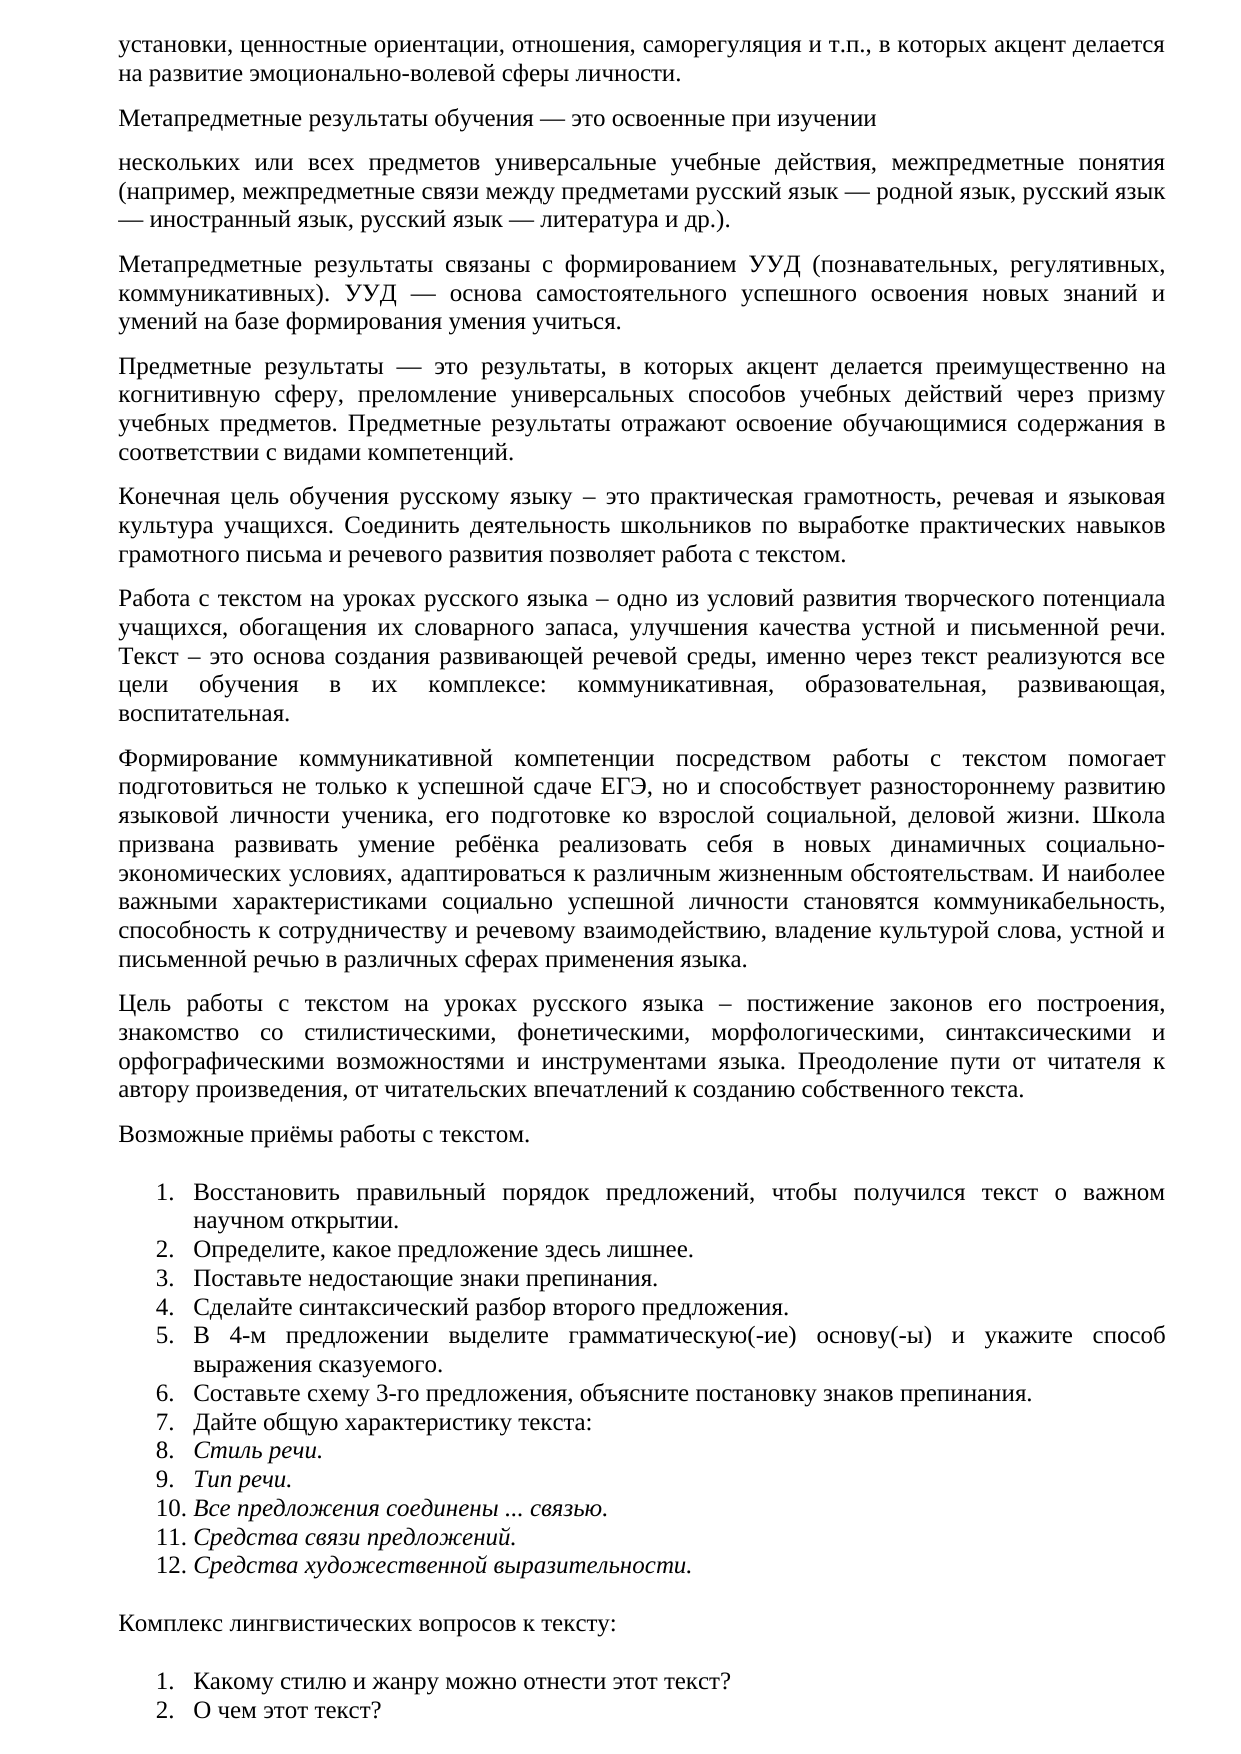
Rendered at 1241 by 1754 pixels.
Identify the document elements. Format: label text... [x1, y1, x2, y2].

list Стиль речи. [156, 1436, 1167, 1464]
text установки, ценностные ориентации, отношения, саморегуляция и т.п., в которых акцент делается на развитие эмоционально-волевой сферы личности. [118, 29, 1167, 87]
list Определите, какое предложение здесь лишнее. [156, 1234, 1167, 1263]
list Составьте схему 3-го предложения, объясните постановку знаков препинания. [156, 1378, 1167, 1407]
text Предметные результаты — это результаты, в которых акцент делается преимущественно на когнитивную сферу, преломление универсальных способов учебных действий через призму учебных предметов. Предметные результаты отражают освоение обучающимися содержания в соответствии с видами компетенций. [118, 351, 1167, 466]
list О чем этот текст? [156, 1695, 1167, 1724]
text Метапредметные результаты обучения — это освоенные при изучении [118, 103, 1167, 131]
list Дайте общую характеристику текста: [156, 1407, 1167, 1436]
text Комплекс лингвистических вопросов к тексту: [118, 1608, 1167, 1637]
text Метапредметные результаты связаны с формированием УУД (познавательных, регулятивных, коммуникативных). УУД — основа самостоятельного успешного освоения новых знаний и умений на базе формирования умения учиться. [118, 249, 1167, 335]
list Поставьте недостающие знаки препинания. [156, 1263, 1167, 1292]
list Тип речи. [156, 1464, 1167, 1493]
text Конечная цель обучения русскому языку – это практическая грамотность, речевая и языковая культура учащихся. Соединить деятельность школьников по выработке практических навыков грамотного письма и речевого развития позволяет работа с текстом. [118, 481, 1167, 568]
text нескольких или всех предметов универсальные учебные действия, межпредметные понятия (например, межпредметные связи между предметами русский язык — родной язык, русский язык — иностранный язык, русский язык — литература и др.). [118, 147, 1167, 233]
text Формирование коммуникативной компетенции посредством работы с текстом помогает подготовиться не только к успешной сдаче ЕГЭ, но и способствует разностороннему развитию языковой личности ученика, его подготовке ко взрослой социальной, деловой жизни. Школа призвана развивать умение ребёнка реализовать себя в новых динамичных социально-экономических условиях, адаптироваться к различным жизненным обстоятельствам. И наиболее важными характеристиками социально успешной личности становятся коммуникабельность, способность к сотрудничеству и речевому взаимодействию, владение культурой слова, устной и письменной речью в различных сферах применения языка. [118, 743, 1167, 973]
text Работа с текстом на уроках русского языка – одно из условий развития творческого потенциала учащихся, обогащения их словарного запаса, улучшения качества устной и письменной речи. Текст – это основа создания развивающей речевой среды, именно через текст реализуются все цели обучения в их комплексе: коммуникативная, образовательная, развивающая, воспитательная. [118, 583, 1167, 727]
list Восстановить правильный порядок предложений, чтобы получился текст о важном научном открытии. [156, 1177, 1167, 1234]
list В 4-м предложении выделите грамматическую(-ие) основу(-ы) и укажите способ выражения сказуемого. [156, 1321, 1167, 1378]
list Средства связи предложений. [156, 1522, 1167, 1551]
list Какому стилю и жанру можно отнести этот текст? [156, 1666, 1167, 1695]
text Цель работы с текстом на уроках русского языка – постижение законов его построения, знакомство со стилистическими, фонетическими, морфологическими, синтаксическими и орфографическими возможностями и инструментами языка. Преодоление пути от читателя к автору произведения, от читательских впечатлений к созданию собственного текста. [118, 988, 1167, 1103]
text Возможные приёмы работы с текстом. [118, 1119, 1167, 1148]
list Все предложения соединены ... связью. [156, 1493, 1167, 1522]
list Средства художественной выразительности. [156, 1551, 1167, 1579]
list Сделайте синтаксический разбор второго предложения. [156, 1292, 1167, 1321]
